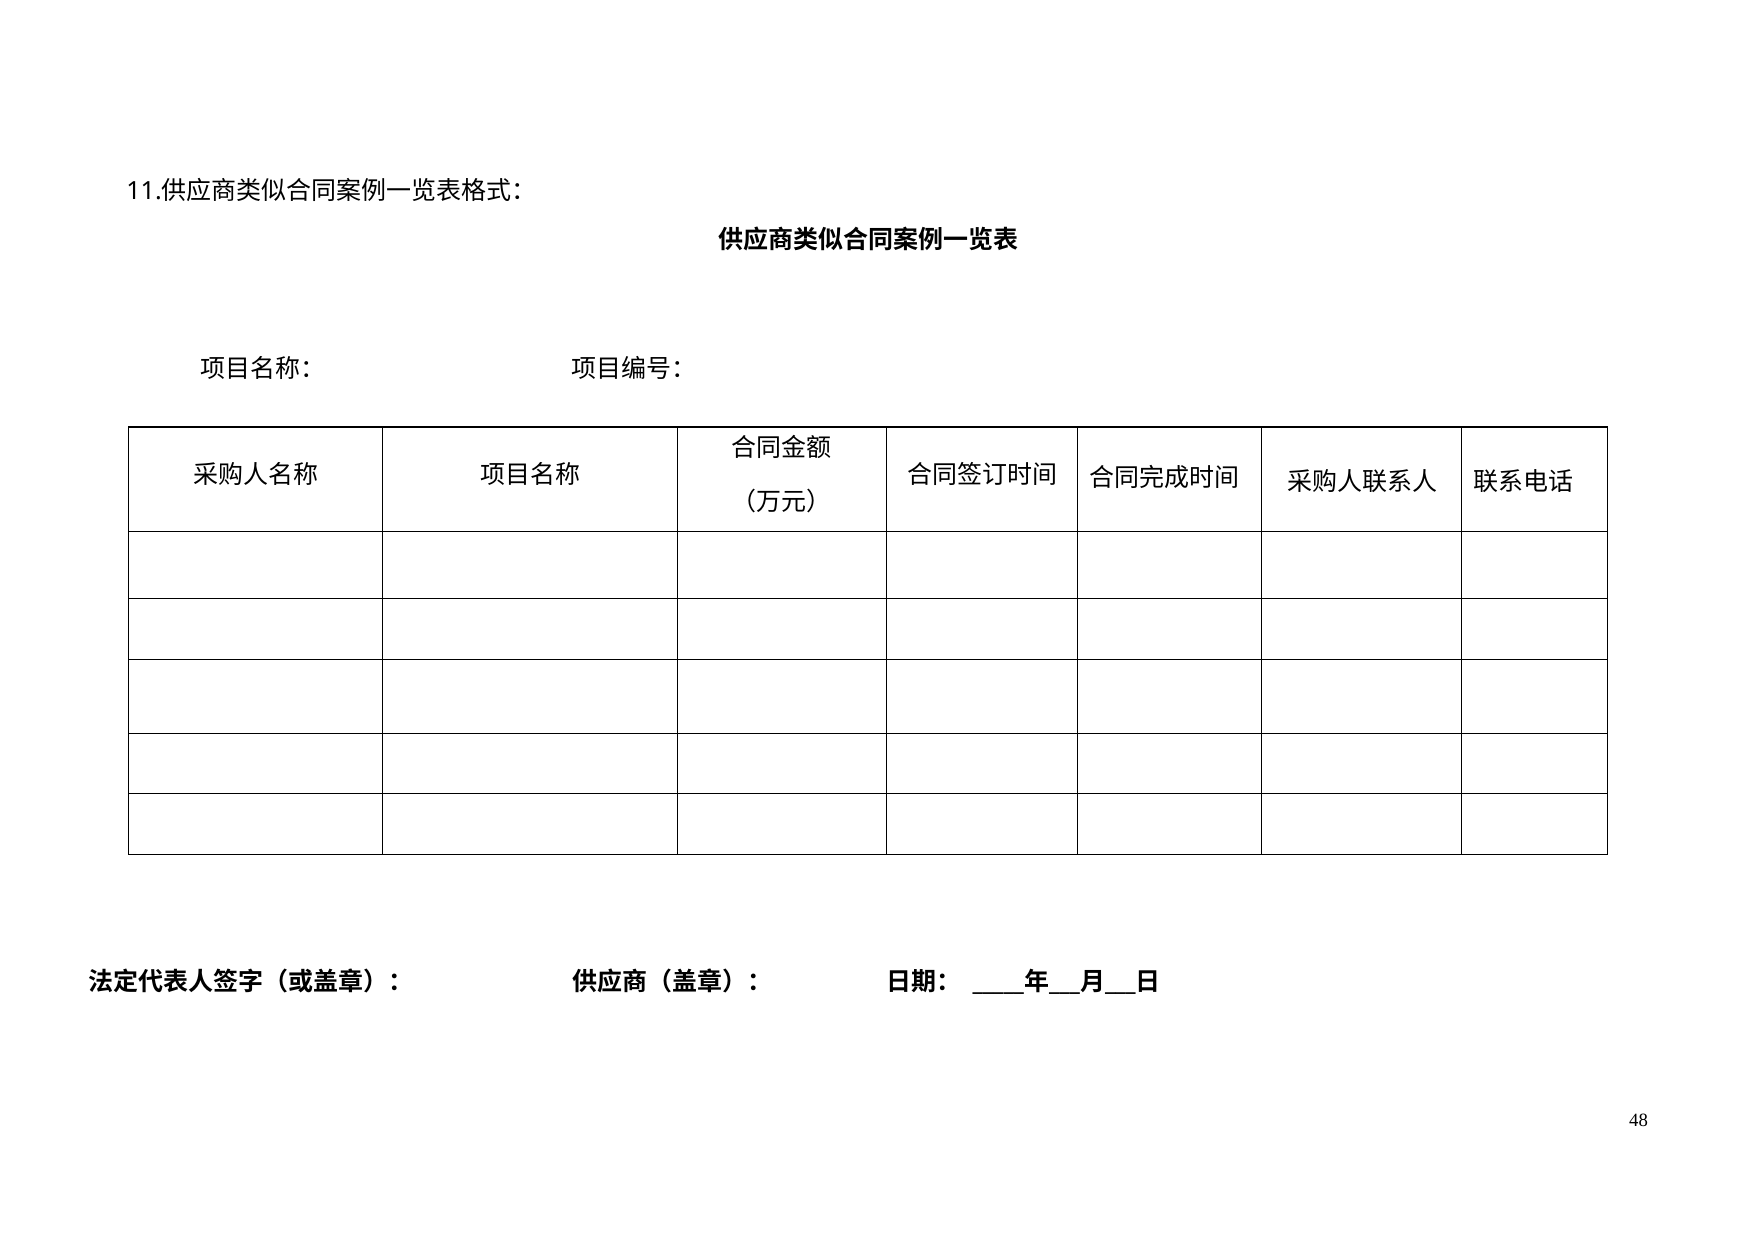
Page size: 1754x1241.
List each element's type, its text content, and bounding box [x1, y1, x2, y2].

table_cell [887, 794, 1077, 853]
table_cell [1462, 532, 1607, 598]
table_cell [1462, 660, 1607, 733]
table_cell [1262, 794, 1461, 853]
table_cell [129, 734, 382, 793]
table_cell [1078, 660, 1261, 733]
table_cell [129, 532, 382, 598]
table_header 项目名称 [383, 428, 677, 531]
table_header 联系电话 [1462, 428, 1607, 531]
text 法定代表人签字（或盖章）： 供应商（盖章）： 日期： _____年___月___日 [89, 962, 1648, 998]
table_cell [129, 660, 382, 733]
table_cell [129, 794, 382, 853]
table_cell [887, 660, 1077, 733]
table_header 采购人名称 [129, 428, 382, 531]
table_cell [678, 599, 886, 659]
table_cell [383, 794, 677, 853]
table_cell [383, 532, 677, 598]
table_cell [129, 599, 382, 659]
table_cell [1078, 794, 1261, 853]
text 项目名称： 项目编号： [89, 349, 1648, 385]
table_cell [1078, 532, 1261, 598]
table_cell [887, 734, 1077, 793]
table_cell [1462, 734, 1607, 793]
table_cell [383, 660, 677, 733]
table_header 合同金额 （万元） [678, 428, 886, 531]
table_cell [1262, 599, 1461, 659]
table_cell [678, 794, 886, 853]
table_cell [1078, 599, 1261, 659]
table_cell [887, 599, 1077, 659]
table_header 合同完成时间 [1078, 428, 1261, 531]
text 供应商类似合同案例一览表 [89, 219, 1648, 256]
table_cell [1262, 532, 1461, 598]
table_header 采购人联系人 [1262, 428, 1461, 531]
table_cell [383, 734, 677, 793]
table_cell [678, 532, 886, 598]
table_cell [678, 660, 886, 733]
table_cell [887, 532, 1077, 598]
table_cell [1462, 794, 1607, 853]
table_cell [1078, 734, 1261, 793]
text 11.供应商类似合同案例一览表格式： [89, 171, 1648, 207]
table_cell [1262, 734, 1461, 793]
table_cell [383, 599, 677, 659]
table_header 合同签订时间 [887, 428, 1077, 531]
table_cell [1262, 660, 1461, 733]
table_cell [1462, 599, 1607, 659]
table_cell [678, 734, 886, 793]
